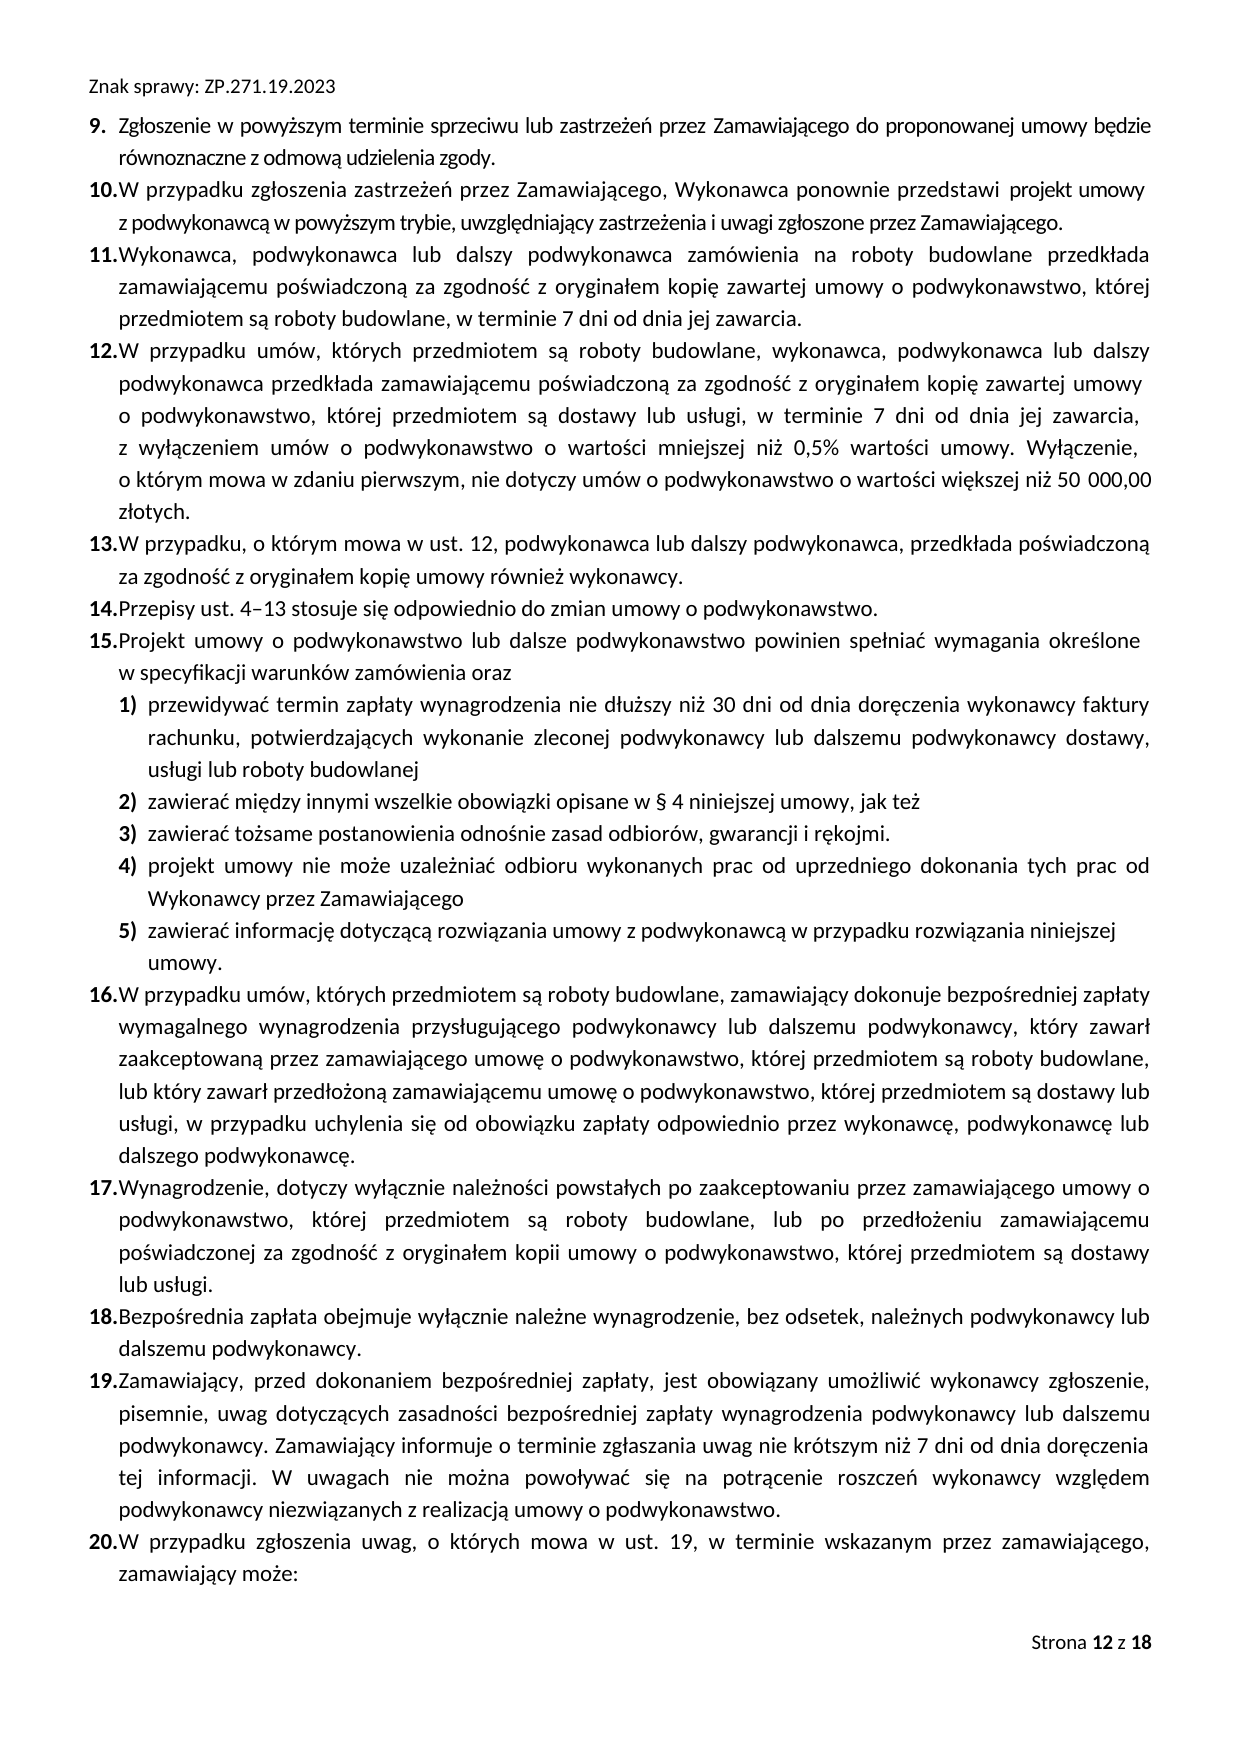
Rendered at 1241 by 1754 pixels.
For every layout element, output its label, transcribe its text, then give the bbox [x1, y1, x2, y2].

list Bezpośrednia zapłata obejmuje wyłącznie należne wynagrodzenie, bez odsetek, należnych podwykonawcy lub dalszemu podwykonawcy. [89, 1302, 1152, 1362]
list Przepisy ust. 4–13 stosuje się odpowiednio do zmian umowy o podwykonawstwo. [89, 594, 1152, 622]
list projekt umowy nie może uzależniać odbioru wykonanych prac od uprzedniego dokonania tych prac od Wykonawcy przez Zamawiającego [118, 851, 1152, 912]
list W przypadku zgłoszenia uwag, o których mowa w ust. 19, w terminie wskazanym przez zamawiającego, zamawiający może: [89, 1527, 1152, 1588]
list W przypadku umów, których przedmiotem są roboty budowlane, wykonawca, podwykonawca lub dalszy podwykonawca przedkłada zamawiającemu poświadczoną za zgodność z oryginałem kopię zawartej umowy o podwykonawstwo, której przedmiotem są dostawy lub usługi, w terminie 7 dni od dnia jej zawarcia, z wyłączeniem umów o podwykonawstwo o wartości mniejszej niż 0,5% wartości umowy. Wyłączenie, o którym mowa w zdaniu pierwszym, nie dotyczy umów o podwykonawstwo o wartości większej niż 50 000,00 złotych. [89, 336, 1152, 525]
list zawierać tożsame postanowienia odnośnie zasad odbiorów, gwarancji i rękojmi. [118, 819, 1152, 847]
list W przypadku, o którym mowa w ust. 12, podwykonawca lub dalszy podwykonawca, przedkłada poświadczoną za zgodność z oryginałem kopię umowy również wykonawcy. [89, 529, 1152, 590]
list Zamawiający, przed dokonaniem bezpośredniej zapłaty, jest obowiązany umożliwić wykonawcy zgłoszenie, pisemnie, uwag dotyczących zasadności bezpośredniej zapłaty wynagrodzenia podwykonawcy lub dalszemu podwykonawcy. Zamawiający informuje o terminie zgłaszania uwag nie krótszym niż 7 dni od dnia doręczenia tej informacji. W uwagach nie można powoływać się na potrącenie roszczeń wykonawcy względem podwykonawcy niezwiązanych z realizacją umowy o podwykonawstwo. [89, 1366, 1152, 1523]
list zawierać między innymi wszelkie obowiązki opisane w § 4 niniejszej umowy, jak też [118, 787, 1152, 815]
list Zgłoszenie w powyższym terminie sprzeciwu lub zastrzeżeń przez Zamawiającego do proponowanej umowy będzie równoznaczne z odmową udzielenia zgody. [89, 111, 1152, 171]
list zawierać informację dotyczącą rozwiązania umowy z podwykonawcą w przypadku rozwiązania niniejszej umowy. [118, 916, 1152, 976]
list Wykonawca, podwykonawca lub dalszy podwykonawca zamówienia na roboty budowlane przedkłada zamawiającemu poświadczoną za zgodność z oryginałem kopię zawartej umowy o podwykonawstwo, której przedmiotem są roboty budowlane, w terminie 7 dni od dnia jej zawarcia. [89, 240, 1152, 332]
list Projekt umowy o podwykonawstwo lub dalsze podwykonawstwo powinien spełniać wymagania określone w specyfikacji warunków zamówienia oraz [89, 626, 1152, 686]
list Wynagrodzenie, dotyczy wyłącznie należności powstałych po zaakceptowaniu przez zamawiającego umowy o podwykonawstwo, której przedmiotem są roboty budowlane, lub po przedłożeniu zamawiającemu poświadczonej za zgodność z oryginałem kopii umowy o podwykonawstwo, której przedmiotem są dostawy lub usługi. [89, 1173, 1152, 1298]
list W przypadku umów, których przedmiotem są roboty budowlane, zamawiający dokonuje bezpośredniej zapłaty wymagalnego wynagrodzenia przysługującego podwykonawcy lub dalszemu podwykonawcy, który zawarł zaakceptowaną przez zamawiającego umowę o podwykonawstwo, której przedmiotem są roboty budowlane, lub który zawarł przedłożoną zamawiającemu umowę o podwykonawstwo, której przedmiotem są dostawy lub usługi, w przypadku uchylenia się od obowiązku zapłaty odpowiednio przez wykonawcę, podwykonawcę lub dalszego podwykonawcę. [89, 980, 1152, 1169]
list W przypadku zgłoszenia zastrzeżeń przez Zamawiającego, Wykonawca ponownie przedstawi projekt umowy z podwykonawcą w powyższym trybie, uwzględniający zastrzeżenia i uwagi zgłoszone przez Zamawiającego. [89, 176, 1152, 236]
list przewidywać termin zapłaty wynagrodzenia nie dłuższy niż 30 dni od dnia doręczenia wykonawcy faktury rachunku, potwierdzających wykonanie zleconej podwykonawcy lub dalszemu podwykonawcy dostawy, usługi lub roboty budowlanej [118, 691, 1152, 783]
